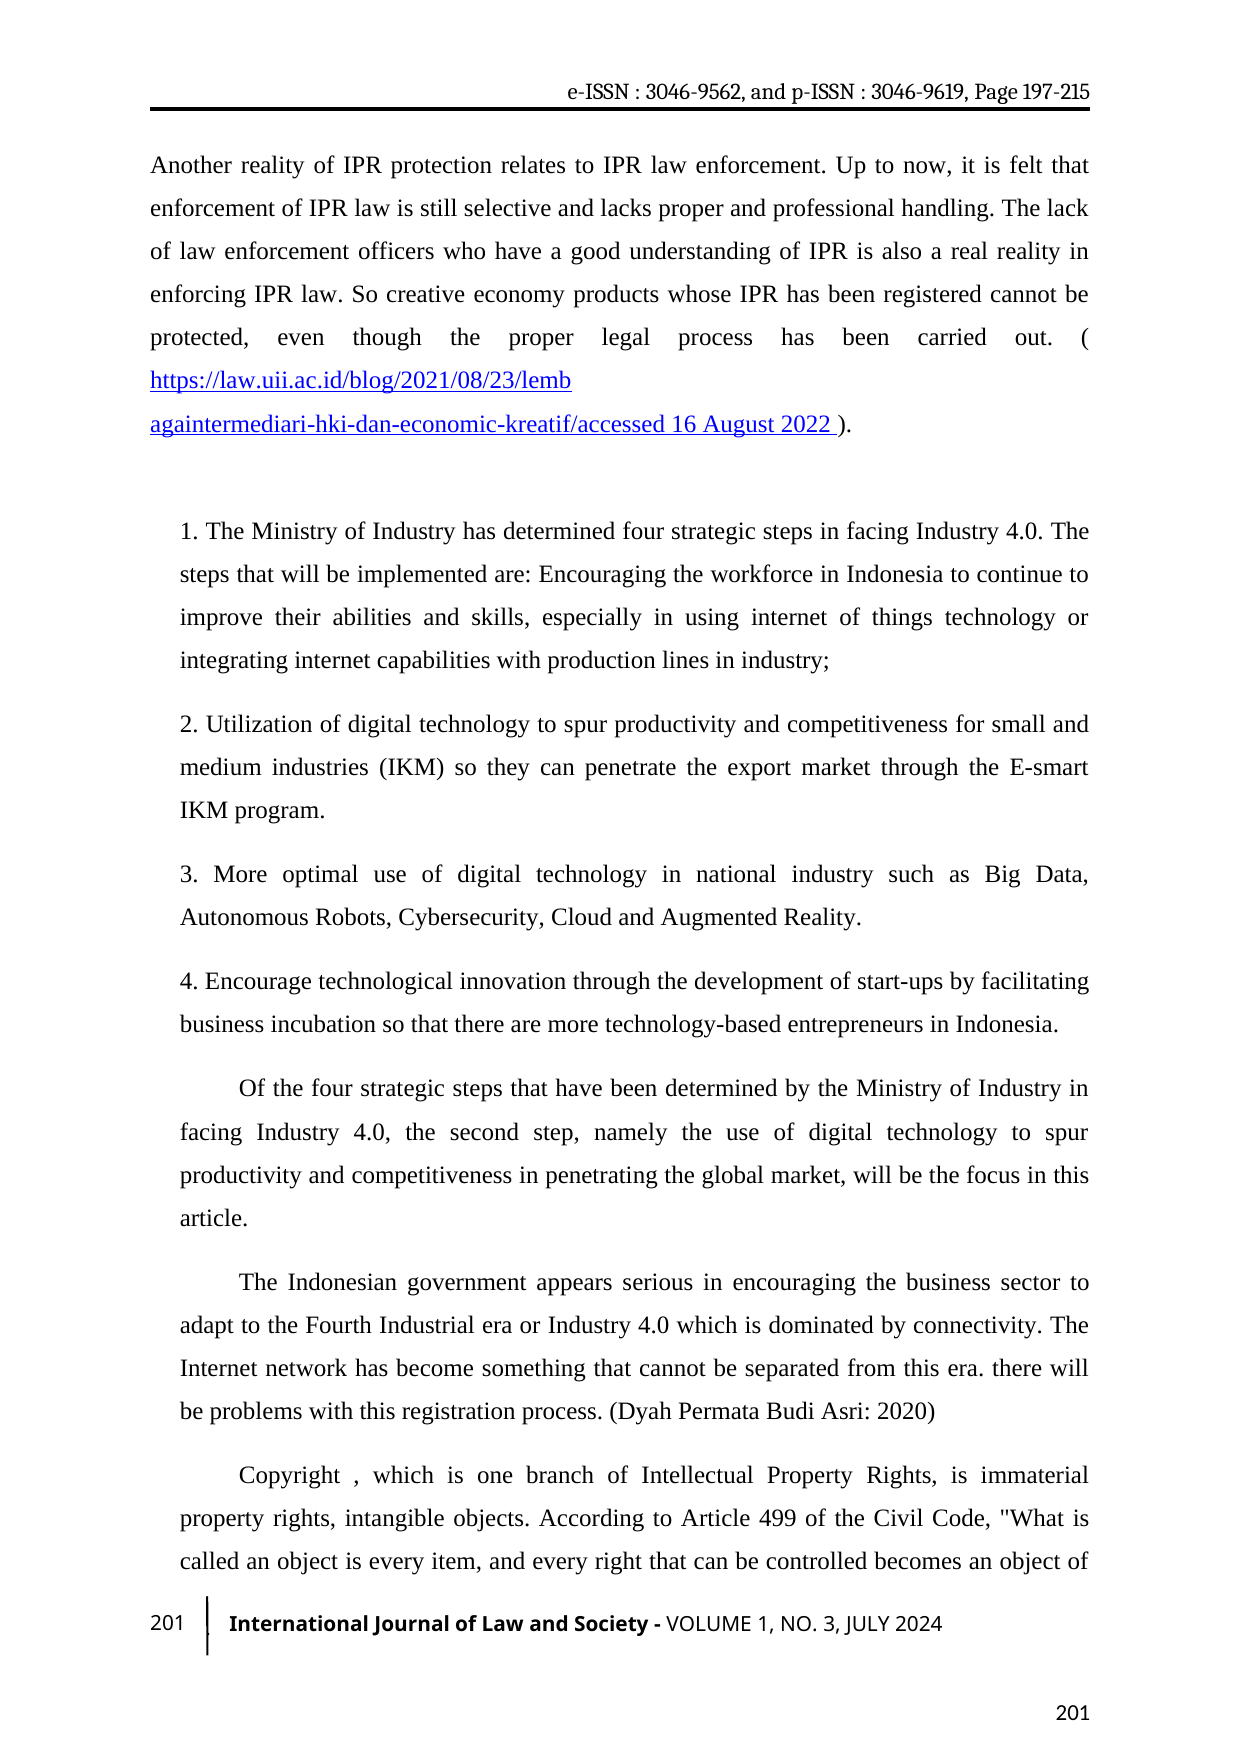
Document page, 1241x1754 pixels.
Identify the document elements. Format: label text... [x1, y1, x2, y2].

text 2. Utilization of digital technology to spur productivity and competitiveness for small and medium industries (IKM) so they can penetrate the export market through the E-smart IKM program. [179, 709, 1090, 824]
text 1. The Ministry of Industry has determined four strategic steps in facing Industry 4.0. The steps that will be implemented are: Encouraging the workforce in Indonesia to continue to improve their abilities and skills, especially in using internet of things technology or integrating internet capabilities with production lines in industry; [179, 516, 1090, 674]
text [179, 1460, 1090, 1575]
text 4. Encourage technological innovation through the development of start-ups by facilitating business incubation so that there are more technology-based entrepreneurs in Indonesia. [179, 966, 1090, 1038]
text 3. More optimal use of digital technology in national industry such as Big Data, Autonomous Robots, Cybersecurity, Cloud and Augmented Reality. [179, 859, 1090, 931]
text Another reality of IPR protection relates to IPR law enforcement. Up to now, it is felt that enforcement of IPR law is still selective and lacks proper and professional handling. The lack of law enforcement officers who have a good understanding of IPR is also a real reality in enforcing IPR law. So creative economy products whose IPR has been registered cannot be protected, even though the proper legal process has been carried out. ( https://law.uii.ac.id/blog/2021/08/23/lemb againtermediari-hki-dan-economic-kreatif/accessed 16 August 2022 ). [150, 150, 1090, 481]
text The Indonesian government appears serious in encouraging the business sector to adapt to the Fourth Industrial era or Industry 4.0 which is dominated by connectivity. The Internet network has become something that cannot be separated from this era. there will be problems with this registration process. (Dyah Permata Budi Asri: 2020) [179, 1267, 1090, 1425]
text Of the four strategic steps that have been determined by the Ministry of Industry in facing Industry 4.0, the second step, namely the use of digital technology to spur productivity and competitiveness in penetrating the global market, will be the focus in this article. [179, 1073, 1090, 1232]
